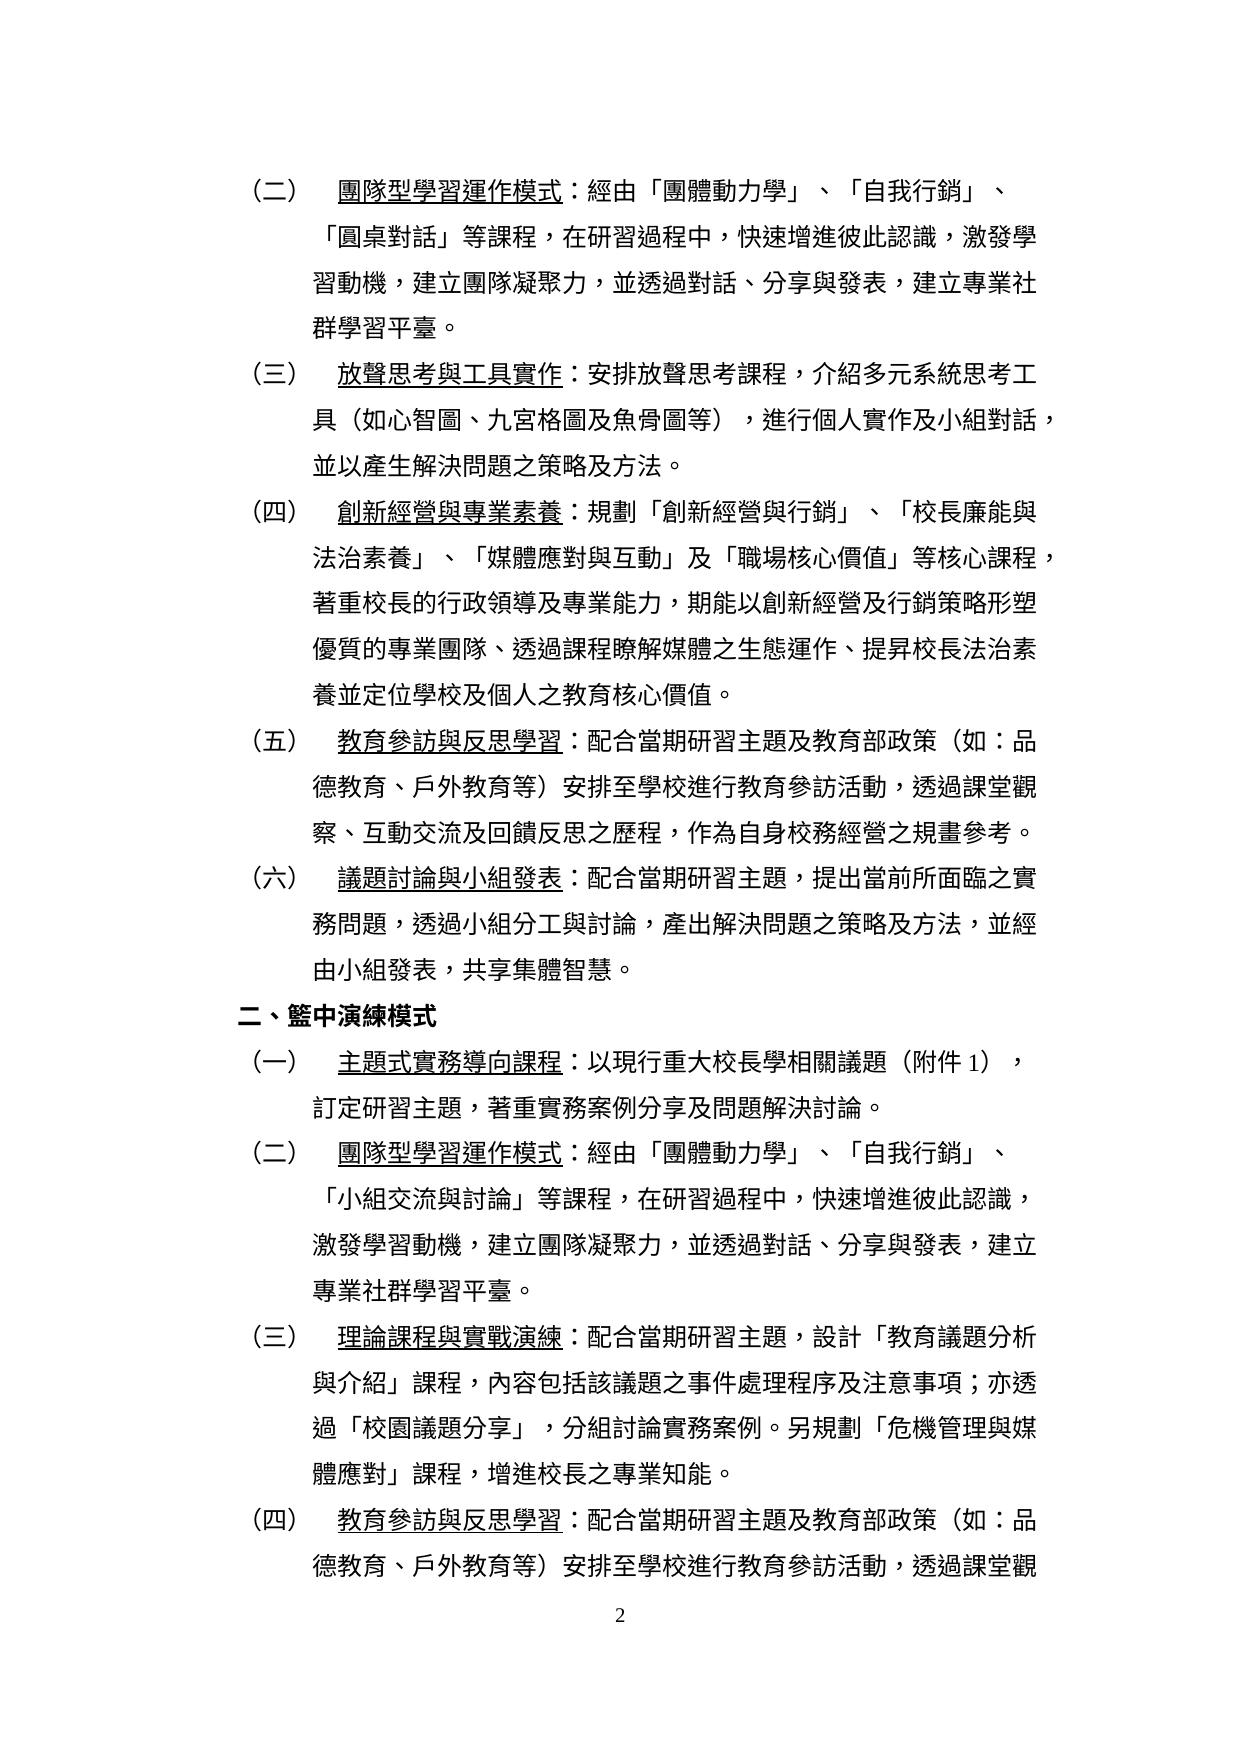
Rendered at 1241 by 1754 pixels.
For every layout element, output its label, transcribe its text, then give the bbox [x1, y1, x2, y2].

list 籃中演練模式 [237, 989, 1053, 1034]
list 團隊型學習運作模式：經由「團體動力學」、「自我行銷」、「小組交流與討論」等課程，在研習過程中，快速增進彼此認識，激發學習動機，建立團隊凝聚力，並透過對話、分享與發表，建立專業社群學習平臺。 [237, 1126, 1053, 1309]
list 主題式實務導向課程：以現行重大校長學相關議題（附件1），訂定研習主題，著重實務案例分享及問題解決討論。 [237, 1034, 1053, 1126]
list 放聲思考與工具實作：安排放聲思考課程，介紹多元系統思考工具（如心智圖、九宮格圖及魚骨圖等），進行個人實作及小組對話，並以產生解決問題之策略及方法。 [237, 347, 1053, 484]
list 創新經營與專業素養：規劃「創新經營與行銷」、「校長廉能與法治素養」、「媒體應對與互動」及「職場核心價值」等核心課程，著重校長的行政領導及專業能力，期能以創新經營及行銷策略形塑優質的專業團隊、透過課程瞭解媒體之生態運作、提昇校長法治素養並定位學校及個人之教育核心價值。 [237, 484, 1053, 714]
list 團隊型學習運作模式：經由「團體動力學」、「自我行銷」、「圓桌對話」等課程，在研習過程中，快速增進彼此認識，激發學習動機，建立團隊凝聚力，並透過對話、分享與發表，建立專業社群學習平臺。 [237, 164, 1053, 347]
list 議題討論與小組發表：配合當期研習主題，提出當前所面臨之實務問題，透過小組分工與討論，產出解決問題之策略及方法，並經由小組發表，共享集體智慧。 [237, 851, 1053, 989]
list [237, 1493, 1053, 1584]
list 理論課程與實戰演練：配合當期研習主題，設計「教育議題分析與介紹」課程，內容包括該議題之事件處理程序及注意事項；亦透過「校園議題分享」，分組討論實務案例。另規劃「危機管理與媒體應對」課程，增進校長之專業知能。 [237, 1309, 1053, 1493]
list 教育參訪與反思學習：配合當期研習主題及教育部政策（如：品德教育、戶外教育等）安排至學校進行教育參訪活動，透過課堂觀察、互動交流及回饋反思之歷程，作為自身校務經營之規畫參考。 [237, 714, 1053, 851]
